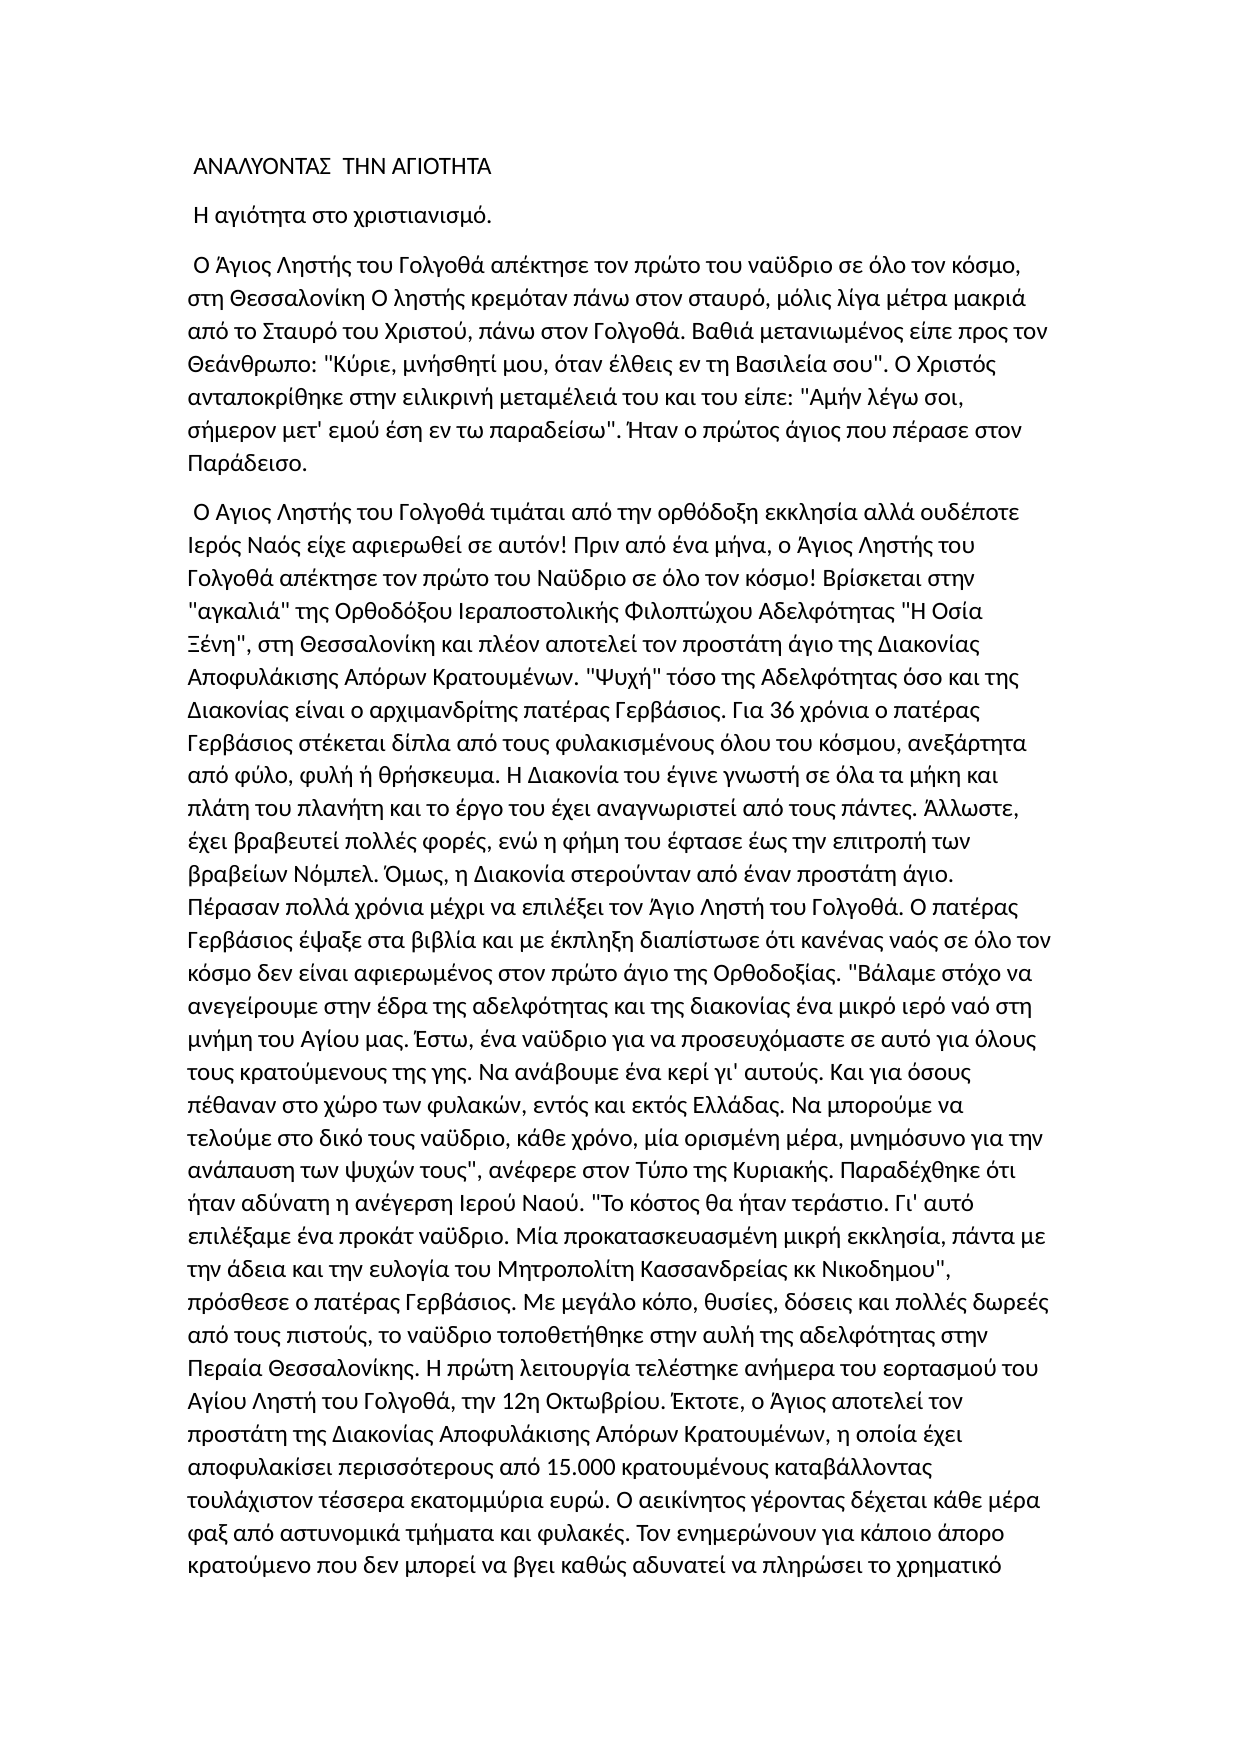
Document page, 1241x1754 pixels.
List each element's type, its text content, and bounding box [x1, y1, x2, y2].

text O Άγιος Ληστής του Γολγοθά απέκτησε τον πρώτο του ναϋδριο σε όλο τον κόσμο, στη Θεσσαλονίκη Ο ληστής κρεμόταν πάνω στον σταυρό, μόλις λίγα μέτρα μακριά από το Σταυρό του Χριστού, πάνω στον Γολγοθά. Βαθιά μετανιωμένος είπε προς τον Θεάνθρωπο: "Κύριε, μνήσθητί μου, όταν έλθεις εν τη Βασιλεία σου". Ο Χριστός ανταποκρίθηκε στην ειλικρινή μεταμέλειά του και του είπε: "Αμήν λέγω σοι, σήμερον μετ' εμού έση εν τω παραδείσω". Ήταν ο πρώτος άγιος που πέρασε στον Παράδεισο. [187, 249, 1053, 477]
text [187, 496, 1053, 1580]
text ΑΝΑΛΥΟΝΤΑΣ ΤΗΝ ΑΓΙΟΤΗΤΑ [187, 150, 1053, 181]
text Η αγιότητα στο χριστιανισμό. [187, 199, 1053, 230]
